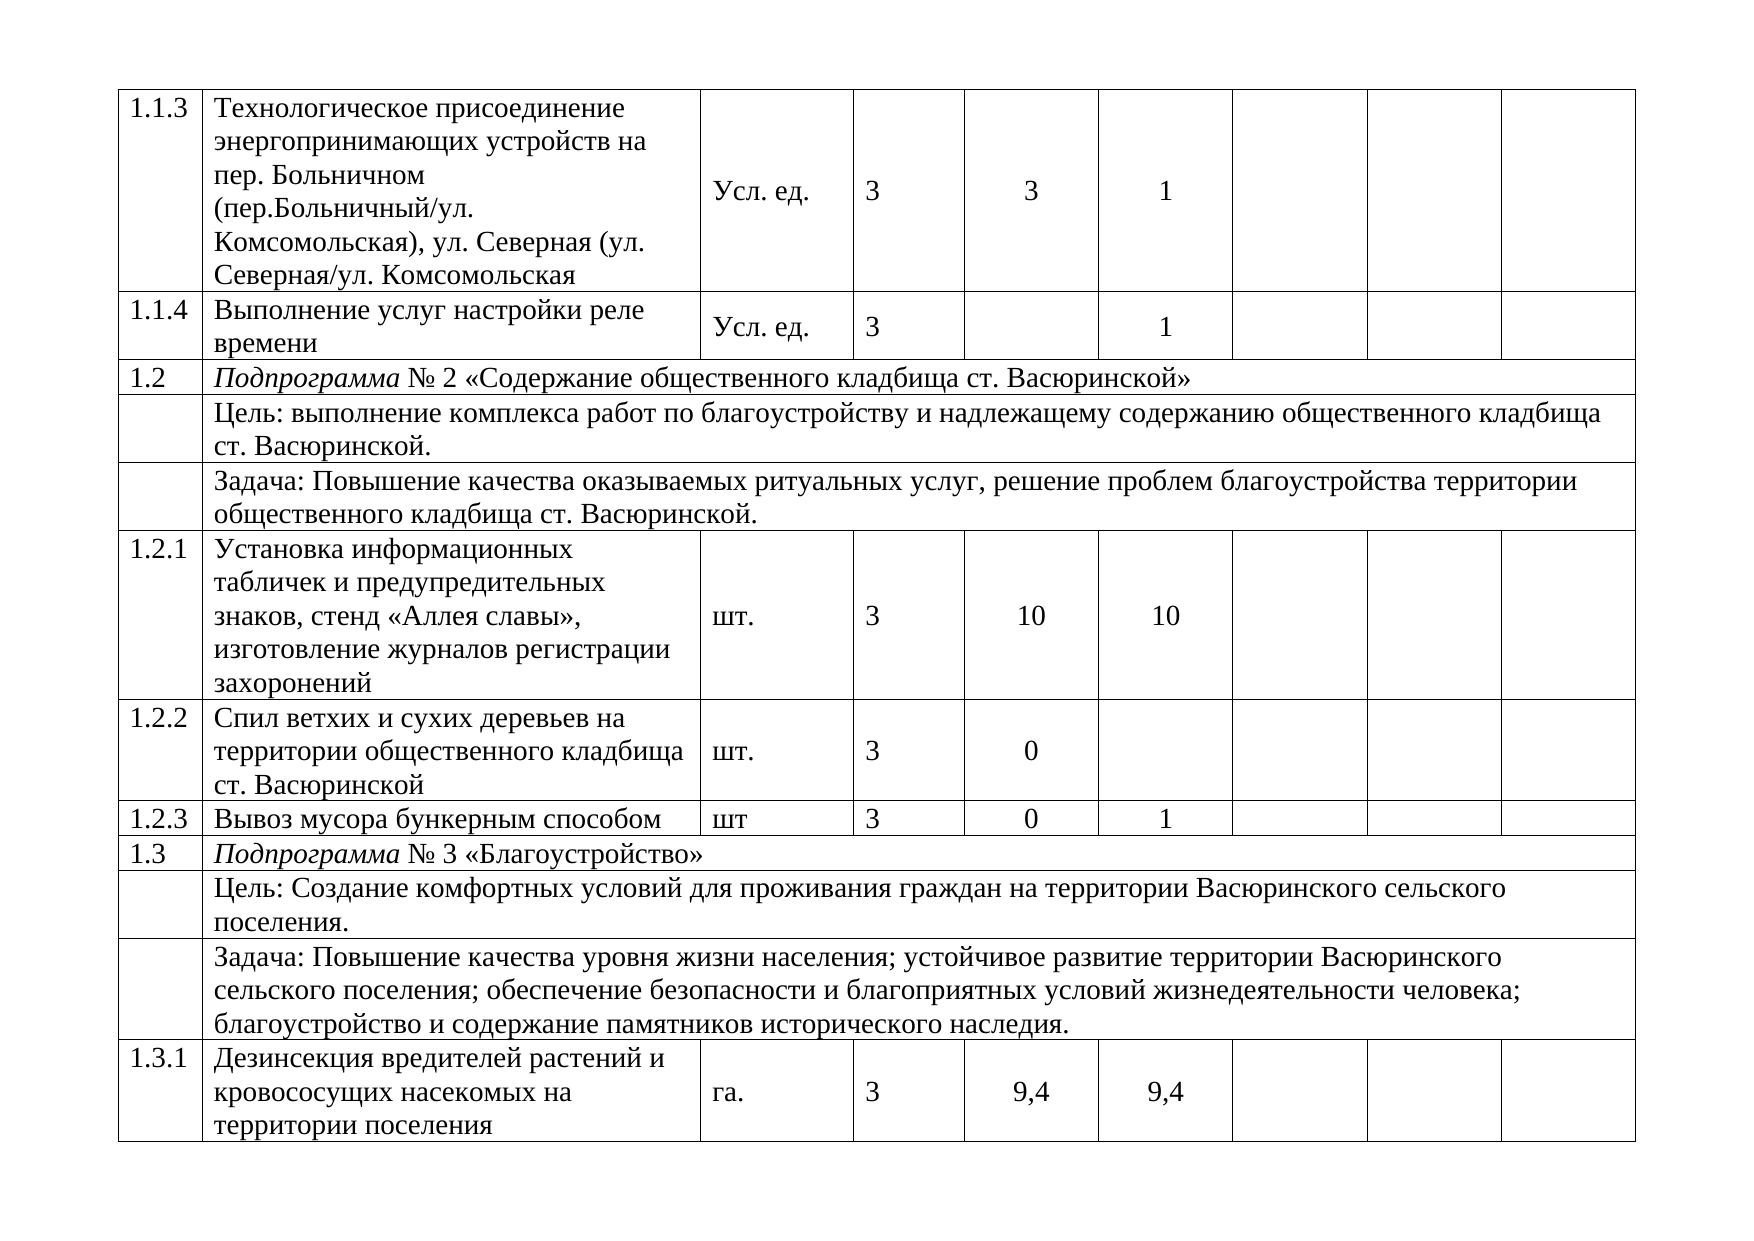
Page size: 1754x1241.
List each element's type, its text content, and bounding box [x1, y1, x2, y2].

table_cell [1502, 531, 1635, 699]
table_cell 3 [965, 90, 1098, 291]
table_cell Подпрограмма № 3 «Благоустройство» [203, 836, 1635, 869]
table_cell Установка информационных табличек и предупредительных знаков, стенд «Аллея славы», изготовление журналов регистрации захоронений [203, 531, 700, 699]
table_cell шт. [701, 700, 853, 800]
table_cell Задача: Повышение качества оказываемых ритуальных услуг, решение проблем благоустройства территории общественного кладбища ст. Васюринской. [203, 463, 1635, 530]
table_cell шт [701, 801, 853, 835]
table_cell [1502, 90, 1635, 291]
table_cell [1233, 531, 1367, 699]
table_cell [1233, 90, 1367, 291]
table_cell [1233, 801, 1367, 835]
table_cell 1.1.3 [119, 90, 202, 291]
table_cell [119, 871, 202, 938]
table_cell [119, 939, 202, 1039]
table_cell [1368, 700, 1501, 800]
table_cell 10 [965, 531, 1098, 699]
table_cell [1368, 292, 1501, 359]
table_cell [1368, 801, 1501, 835]
table_cell [1233, 700, 1367, 800]
table_cell [1368, 531, 1501, 699]
table_cell Подпрограмма № 2 «Содержание общественного кладбища ст. Васюринской» [203, 360, 1635, 394]
table_cell 1 [1099, 90, 1232, 291]
table_cell 1.2.3 [119, 801, 202, 835]
table_cell Спил ветхих и сухих деревьев на территории общественного кладбища ст. Васюринской [203, 700, 700, 800]
table_cell [119, 463, 202, 530]
table_cell [1233, 292, 1367, 359]
table_cell Задача: Повышение качества уровня жизни населения; устойчивое развитие территории Васюринского сельского поселения; обеспечение безопасности и благоприятных условий жизнедеятельности человека; благоустройство и содержание памятников исторического наследия. [203, 939, 1635, 1039]
table_cell [1368, 1040, 1501, 1141]
table_cell [1368, 90, 1501, 291]
table_cell 3 [854, 700, 964, 800]
table_cell Выполнение услуг настройки реле времени [203, 292, 700, 359]
table_cell 1 [1099, 801, 1232, 835]
table_cell шт. [701, 531, 853, 699]
table_cell 9,4 [1099, 1040, 1232, 1141]
table_cell 1.2.2 [119, 700, 202, 800]
table_cell [1233, 1040, 1367, 1141]
table_cell 9,4 [965, 1040, 1098, 1141]
table_cell 3 [854, 531, 964, 699]
table_cell 3 [854, 292, 964, 359]
table_cell [965, 292, 1098, 359]
table_cell [119, 395, 202, 462]
table_cell Усл. ед. [701, 90, 853, 291]
table_cell 1.3.1 [119, 1040, 202, 1141]
table_cell [1502, 700, 1635, 800]
table_cell [1502, 801, 1635, 835]
table_cell [1502, 292, 1635, 359]
table_cell Дезинсекция вредителей растений и кровососущих насекомых на территории поселения [203, 1040, 700, 1141]
table_cell 1.1.4 [119, 292, 202, 359]
table_cell 0 [965, 700, 1098, 800]
table_cell 3 [854, 801, 964, 835]
table_cell [1502, 1040, 1635, 1141]
table_cell Цель: Создание комфортных условий для проживания граждан на территории Васюринского сельского поселения. [203, 871, 1635, 938]
table_cell 1.3 [119, 836, 202, 869]
table_cell га. [701, 1040, 853, 1141]
table_cell 1 [1099, 292, 1232, 359]
table_cell 3 [854, 90, 964, 291]
table_cell 0 [965, 801, 1098, 835]
table_cell Технологическое присоединение энергопринимающих устройств на пер. Больничном (пер.Больничный/ул. Комсомольская), ул. Северная (ул. Северная/ул. Комсомольская [203, 90, 700, 291]
table_cell Усл. ед. [701, 292, 853, 359]
table_cell 3 [854, 1040, 964, 1141]
table_cell Вывоз мусора бункерным способом [203, 801, 700, 835]
table_cell Цель: выполнение комплекса работ по благоустройству и надлежащему содержанию общественного кладбища ст. Васюринской. [203, 395, 1635, 462]
table_cell [1099, 700, 1232, 800]
table_cell 1.2.1 [119, 531, 202, 699]
table_cell 10 [1099, 531, 1232, 699]
table_cell 1.2 [119, 360, 202, 394]
